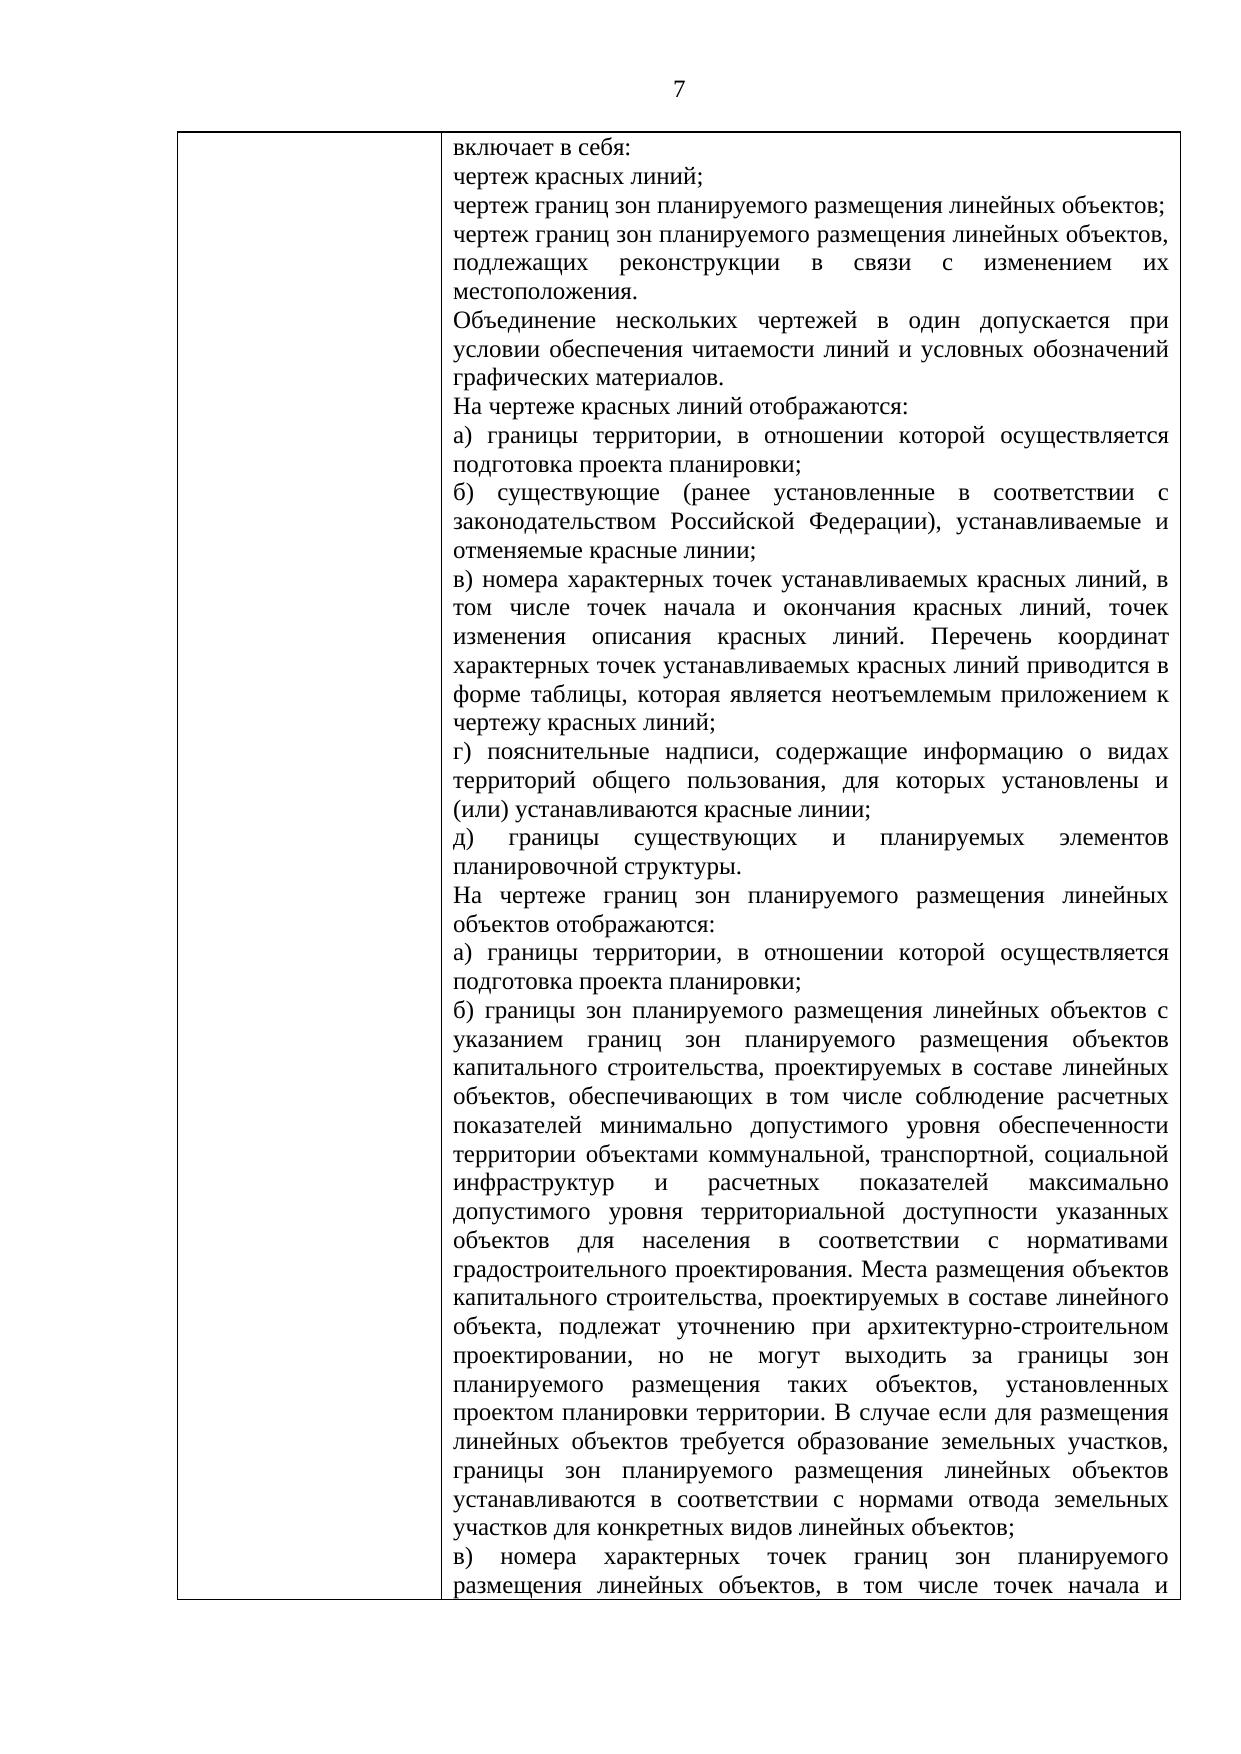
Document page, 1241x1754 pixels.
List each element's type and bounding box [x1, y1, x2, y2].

table_cell [442, 133, 1180, 1599]
table_cell [178, 133, 441, 1599]
